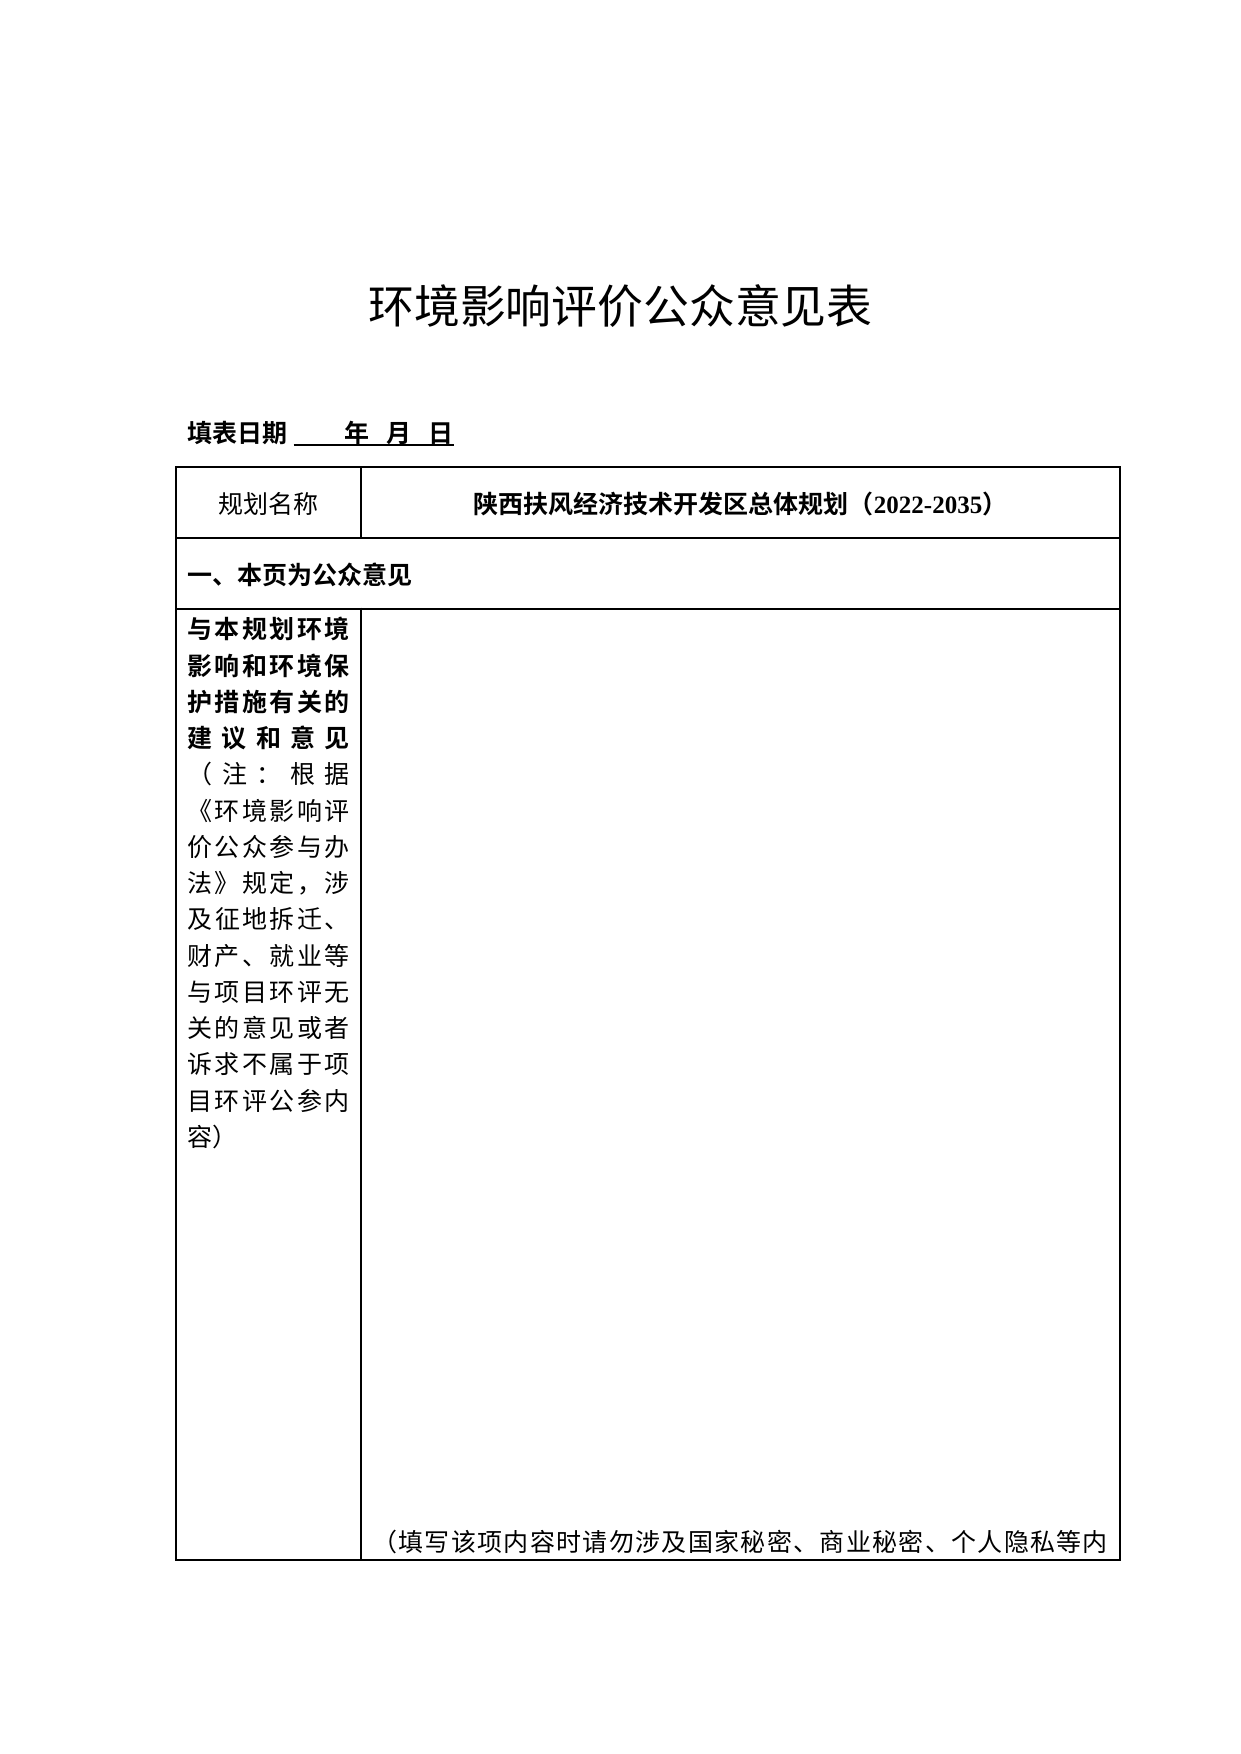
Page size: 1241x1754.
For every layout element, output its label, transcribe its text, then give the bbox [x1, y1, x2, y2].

table_header 规划名称 [177, 468, 360, 537]
table_header 陕西扶风经济技术开发区总体规划（2022-2035） [362, 468, 1119, 537]
text 填表日期 年 月 日 [187, 413, 1053, 450]
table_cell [177, 610, 360, 1559]
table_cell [362, 610, 1119, 1559]
text 环境影响评价公众意见表 [187, 270, 1053, 336]
table_cell 一、本页为公众意见 [177, 539, 1119, 608]
